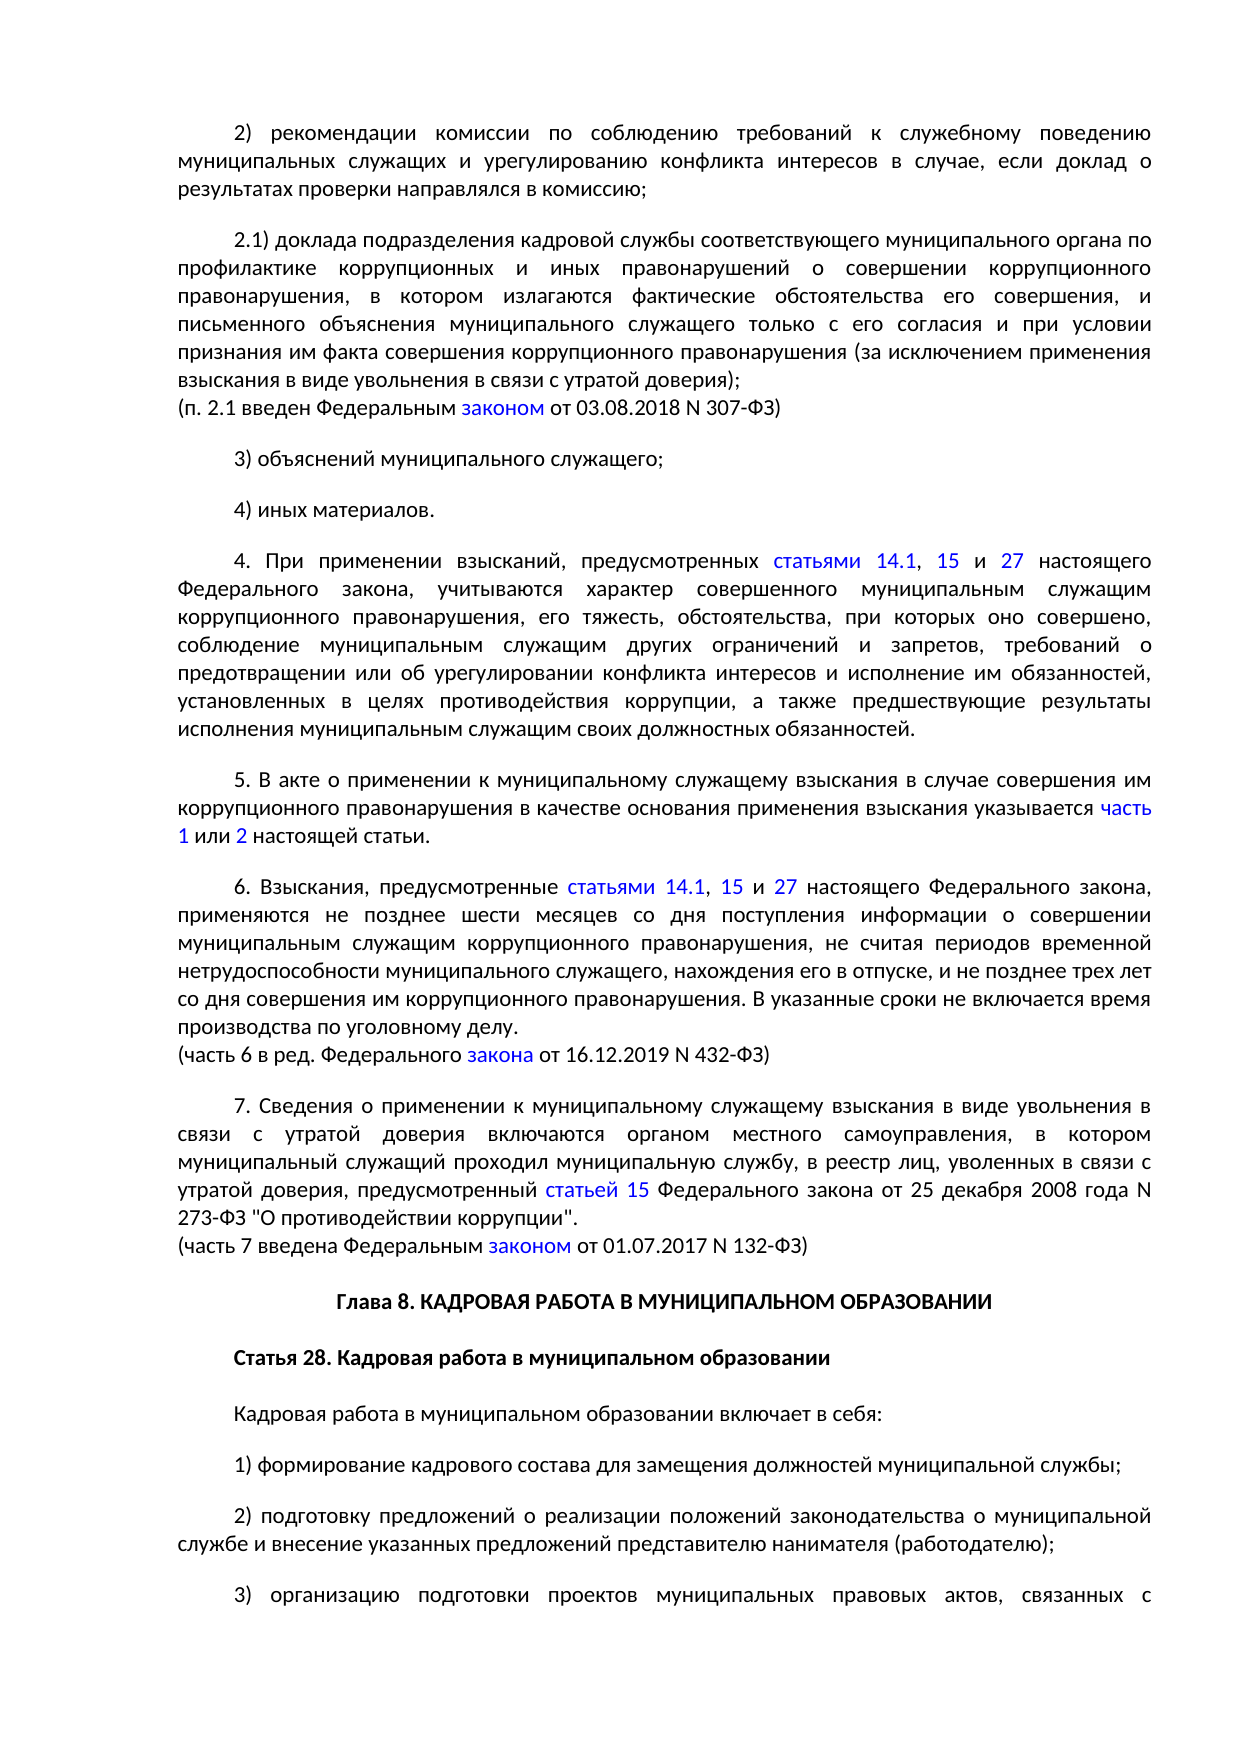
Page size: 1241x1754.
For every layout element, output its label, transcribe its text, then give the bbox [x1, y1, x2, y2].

text (часть 7 введена Федеральным законом от 01.07.2017 N 132-ФЗ) [177, 1231, 1152, 1259]
text 7. Сведения о применении к муниципальному служащему взыскания в виде увольнения в связи с утратой доверия включаются органом местного самоуправления, в котором муниципальный служащий проходил муниципальную службу, в реестр лиц, уволенных в связи с утратой доверия, предусмотренный статьей 15 Федерального закона от 25 декабря 2008 года N 273-ФЗ "О противодействии коррупции". [177, 1091, 1152, 1231]
text 2) рекомендации комиссии по соблюдению требований к служебному поведению муниципальных служащих и урегулированию конфликта интересов в случае, если доклад о результатах проверки направлялся в комиссию; [177, 118, 1152, 202]
text 4) иных материалов. [177, 495, 1152, 523]
text 4. При применении взысканий, предусмотренных статьями 14.1, 15 и 27 настоящего Федерального закона, учитываются характер совершенного муниципальным служащим коррупционного правонарушения, его тяжесть, обстоятельства, при которых оно совершено, соблюдение муниципальным служащим других ограничений и запретов, требований о предотвращении или об урегулировании конфликта интересов и исполнение им обязанностей, установленных в целях противодействия коррупции, а также предшествующие результаты исполнения муниципальным служащим своих должностных обязанностей. [177, 546, 1152, 742]
title Глава 8. КАДРОВАЯ РАБОТА В МУНИЦИПАЛЬНОМ ОБРАЗОВАНИИ [177, 1287, 1152, 1315]
text 2) подготовку предложений о реализации положений законодательства о муниципальной службе и внесение указанных предложений представителю нанимателя (работодателю); [177, 1501, 1152, 1557]
text 3) объяснений муниципального служащего; [177, 444, 1152, 472]
title Статья 28. Кадровая работа в муниципальном образовании [177, 1343, 1152, 1371]
text 1) формирование кадрового состава для замещения должностей муниципальной службы; [177, 1450, 1152, 1478]
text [177, 1580, 1152, 1608]
text 5. В акте о применении к муниципальному служащему взыскания в случае совершения им коррупционного правонарушения в качестве основания применения взыскания указывается часть 1 или 2 настоящей статьи. [177, 765, 1152, 849]
text (часть 6 в ред. Федерального закона от 16.12.2019 N 432-ФЗ) [177, 1040, 1152, 1068]
text (п. 2.1 введен Федеральным законом от 03.08.2018 N 307-ФЗ) [177, 393, 1152, 421]
text 6. Взыскания, предусмотренные статьями 14.1, 15 и 27 настоящего Федерального закона, применяются не позднее шести месяцев со дня поступления информации о совершении муниципальным служащим коррупционного правонарушения, не считая периодов временной нетрудоспособности муниципального служащего, нахождения его в отпуске, и не позднее трех лет со дня совершения им коррупционного правонарушения. В указанные сроки не включается время производства по уголовному делу. [177, 872, 1152, 1040]
text 2.1) доклада подразделения кадровой службы соответствующего муниципального органа по профилактике коррупционных и иных правонарушений о совершении коррупционного правонарушения, в котором излагаются фактические обстоятельства его совершения, и письменного объяснения муниципального служащего только с его согласия и при условии признания им факта совершения коррупционного правонарушения (за исключением применения взыскания в виде увольнения в связи с утратой доверия); [177, 225, 1152, 393]
text Кадровая работа в муниципальном образовании включает в себя: [177, 1399, 1152, 1427]
